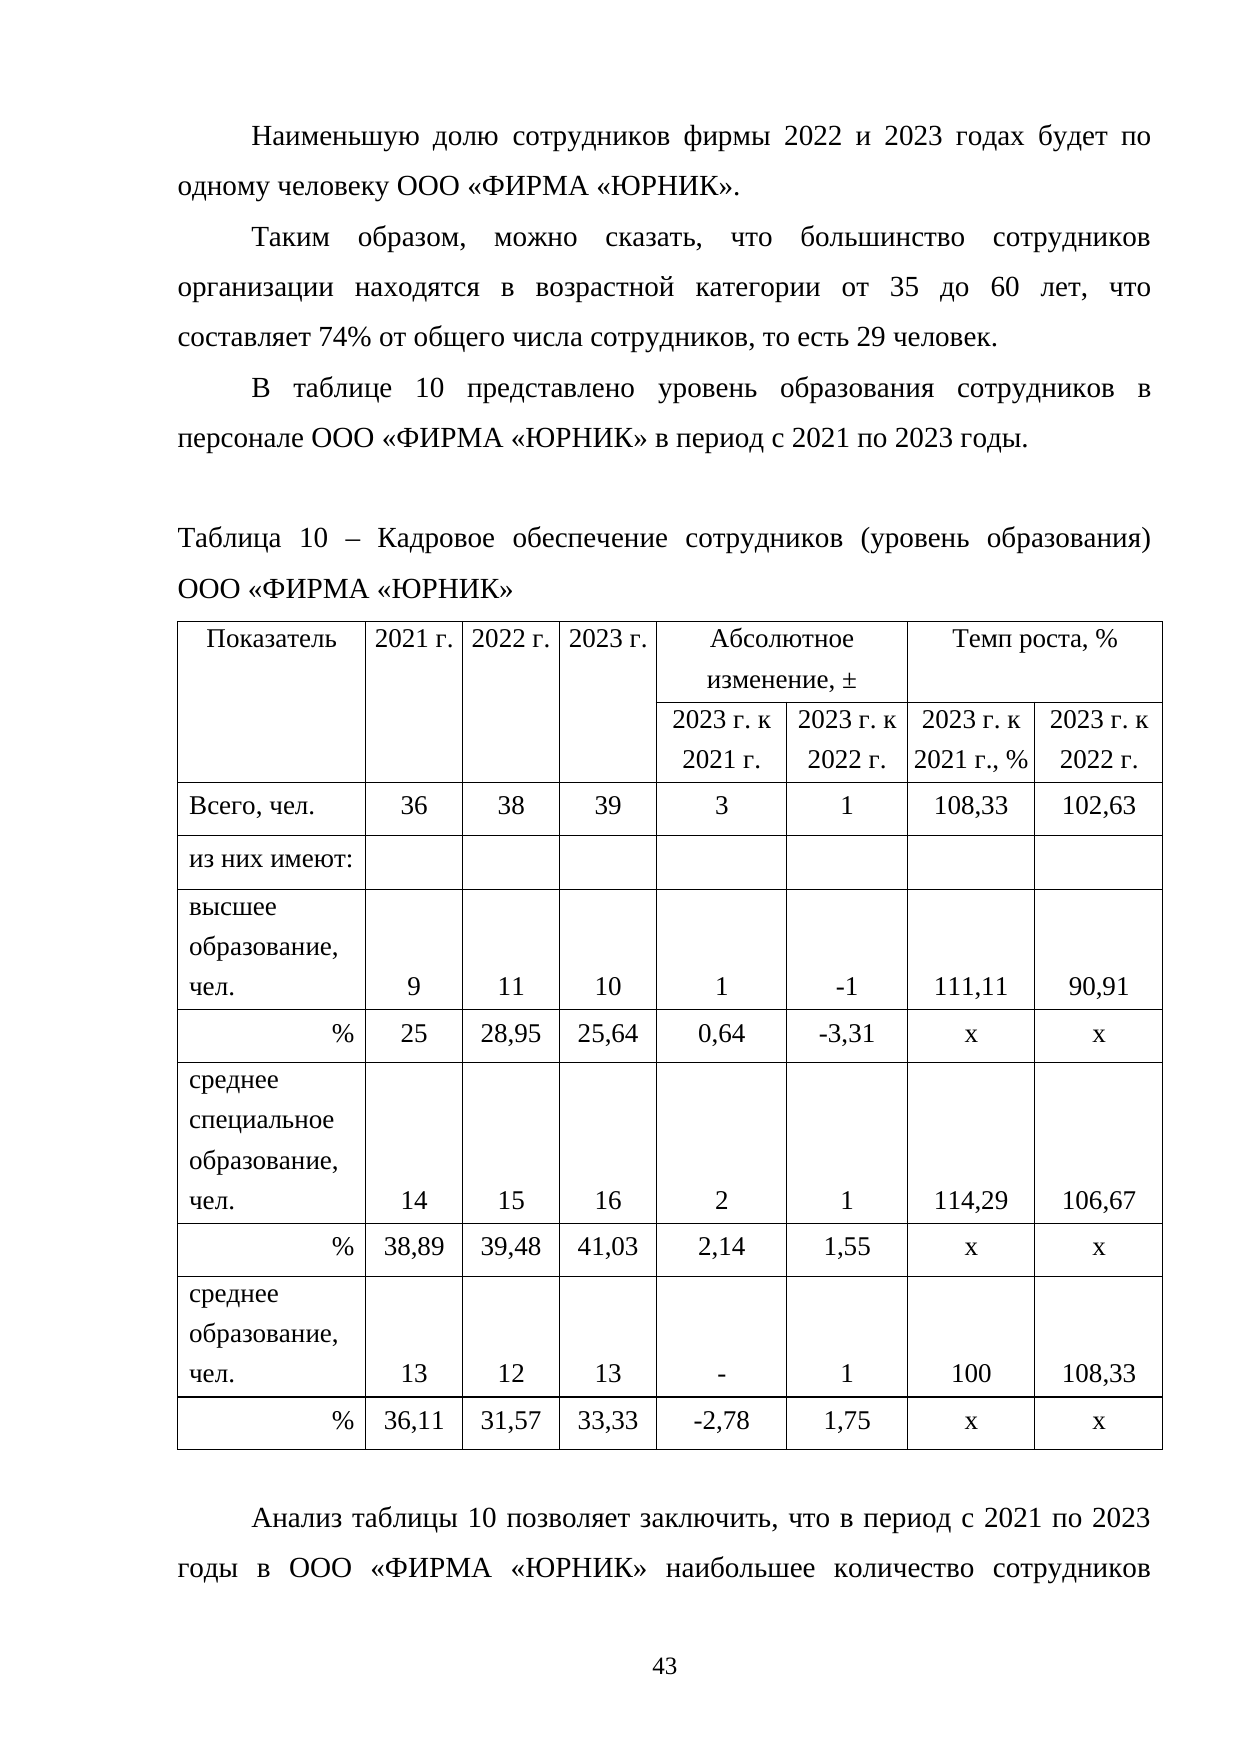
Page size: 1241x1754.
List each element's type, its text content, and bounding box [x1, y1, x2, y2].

table_cell 108,33 [1035, 1277, 1162, 1396]
table_cell среднее образование, чел. [178, 1277, 365, 1396]
table_cell 12 [463, 1277, 559, 1396]
table_cell 39,48 [463, 1224, 559, 1276]
table_cell из них имеют: [178, 836, 365, 888]
table_cell 2023 г. к 2022 г. [787, 703, 907, 782]
table_cell 2,14 [657, 1224, 786, 1276]
table_cell высшее образование, чел. [178, 890, 365, 1009]
table_cell 2023 г. к 2021 г., % [908, 703, 1034, 782]
table_cell 28,95 [463, 1010, 559, 1062]
table_cell 9 [366, 890, 462, 1009]
text В таблице 10 представлено уровень образования сотрудников в персонале ООО «ФИРМА «ЮРНИК» в период с 2021 по 2023 годы. [177, 370, 1152, 453]
table_cell 1,75 [787, 1398, 907, 1449]
table_cell 1 [787, 783, 907, 834]
table_cell 33,33 [560, 1398, 656, 1449]
table_cell 14 [366, 1063, 462, 1223]
table_header 2022 г. [463, 622, 559, 782]
table_cell [463, 836, 559, 888]
table_header Темп роста, % [908, 622, 1162, 702]
table_cell х [1035, 1010, 1162, 1062]
table_cell Всего, чел. [178, 783, 365, 834]
table_cell [560, 836, 656, 888]
table_cell 13 [560, 1277, 656, 1396]
table_cell 41,03 [560, 1224, 656, 1276]
table_cell х [1035, 1224, 1162, 1276]
table_cell 38,89 [366, 1224, 462, 1276]
table_cell 11 [463, 890, 559, 1009]
table_header 2021 г. [366, 622, 462, 782]
table_cell 36,11 [366, 1398, 462, 1449]
table_cell % [178, 1010, 365, 1062]
table_cell 0,64 [657, 1010, 786, 1062]
table_cell 1 [657, 890, 786, 1009]
table_cell 13 [366, 1277, 462, 1396]
table_cell 1 [787, 1063, 907, 1223]
table_cell 10 [560, 890, 656, 1009]
table_cell 2 [657, 1063, 786, 1223]
table_cell 1 [787, 1277, 907, 1396]
table_cell - [657, 1277, 786, 1396]
table_cell 2023 г. к 2022 г. [1035, 703, 1162, 782]
table_cell -3,31 [787, 1010, 907, 1062]
table_cell [1035, 836, 1162, 888]
table_cell х [908, 1010, 1034, 1062]
table_cell % [178, 1398, 365, 1449]
table_cell х [908, 1224, 1034, 1276]
table_cell 100 [908, 1277, 1034, 1396]
table_cell 111,11 [908, 890, 1034, 1009]
table_cell 108,33 [908, 783, 1034, 834]
text Таким образом, можно сказать, что большинство сотрудников организации находятся в возрастной категории от 35 до 60 лет, что составляет 74% от общего числа сотрудников, то есть 29 человек. [177, 219, 1152, 353]
table_cell 2023 г. к 2021 г. [657, 703, 786, 782]
table_cell 102,63 [1035, 783, 1162, 834]
table_cell [787, 836, 907, 888]
table_cell [366, 836, 462, 888]
table_header 2023 г. [560, 622, 656, 782]
table_cell % [178, 1224, 365, 1276]
table_cell 39 [560, 783, 656, 834]
table_cell 90,91 [1035, 890, 1162, 1009]
table_cell х [1035, 1398, 1162, 1449]
text Наименьшую долю сотрудников фирмы 2022 и 2023 годах будет по одному человеку ООО «ФИРМА «ЮРНИК». [177, 118, 1152, 202]
table_cell 16 [560, 1063, 656, 1223]
table_cell -1 [787, 890, 907, 1009]
table_cell 3 [657, 783, 786, 834]
table_header Показатель [178, 622, 365, 782]
text Таблица 10 – Кадровое обеспечение сотрудников (уровень образования) ООО «ФИРМА «ЮРНИК» [177, 521, 1152, 604]
table_cell 1,55 [787, 1224, 907, 1276]
table_cell -2,78 [657, 1398, 786, 1449]
table_cell 106,67 [1035, 1063, 1162, 1223]
table_cell 38 [463, 783, 559, 834]
table_cell 15 [463, 1063, 559, 1223]
table_cell [657, 836, 786, 888]
table_cell 25,64 [560, 1010, 656, 1062]
table_cell х [908, 1398, 1034, 1449]
table_cell 114,29 [908, 1063, 1034, 1223]
table_header Абсолютное изменение, ± [657, 622, 907, 702]
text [177, 1500, 1152, 1584]
table_cell 36 [366, 783, 462, 834]
table_cell [908, 836, 1034, 888]
table_cell среднее специальное образование, чел. [178, 1063, 365, 1223]
table_cell 31,57 [463, 1398, 559, 1449]
table_cell 25 [366, 1010, 462, 1062]
